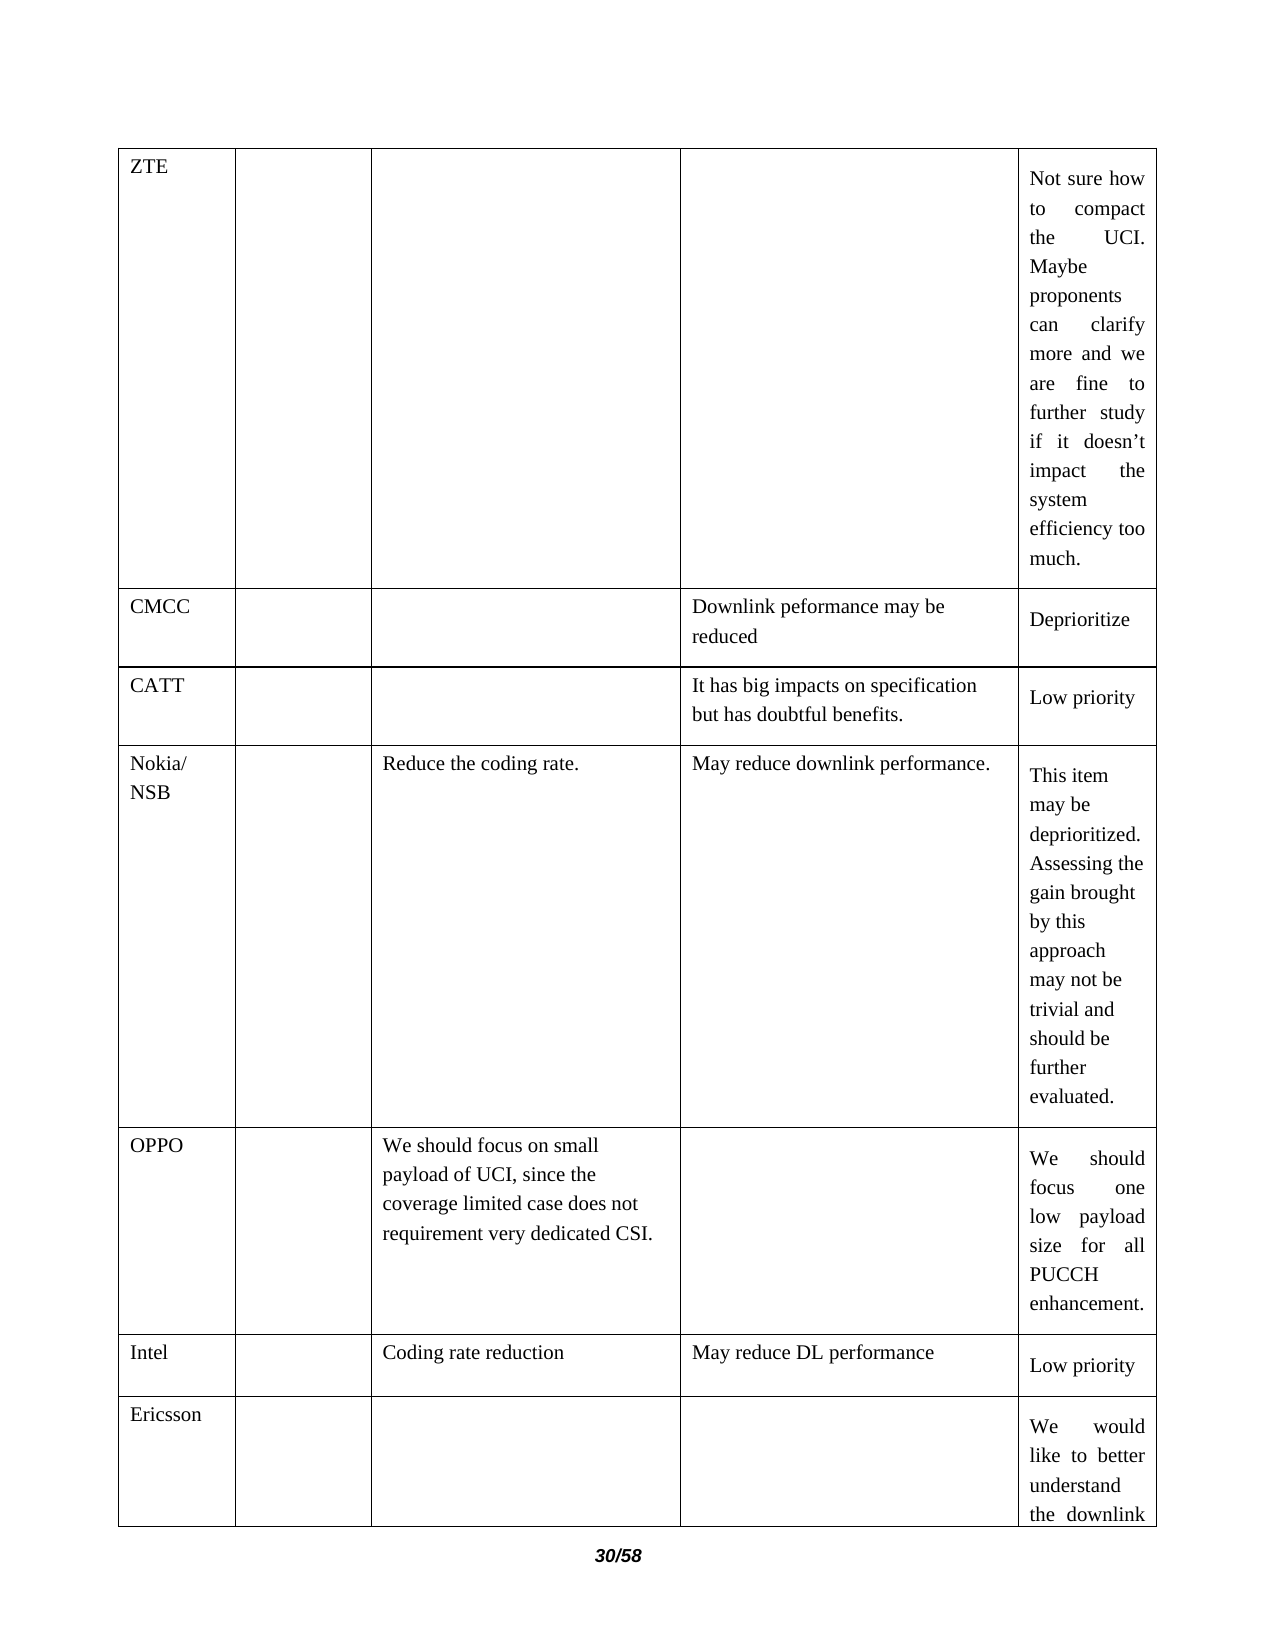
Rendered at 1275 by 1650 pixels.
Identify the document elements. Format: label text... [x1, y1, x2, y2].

table_cell Nokia/NSB [119, 746, 235, 1127]
table_cell [681, 1397, 1018, 1526]
table_cell [681, 1128, 1018, 1334]
table_cell Not sure how to compact the UCI. Maybe proponents can clarify more and we are fine to further study if it doesn’t impact the system efficiency too much. [1019, 149, 1156, 588]
table_cell [236, 746, 371, 1127]
table_cell Deprioritize [1019, 589, 1156, 666]
table_cell [372, 149, 680, 588]
table_cell [236, 1335, 371, 1396]
table_cell Downlink peformance may be reduced [681, 589, 1018, 666]
table_cell Reduce the coding rate. [372, 746, 680, 1127]
table_cell We should focus one low payload size for all PUCCH enhancement. [1019, 1128, 1156, 1334]
table_cell [236, 1128, 371, 1334]
table_cell [236, 668, 371, 744]
table_cell May reduce DL performance [681, 1335, 1018, 1396]
table_cell Intel [119, 1335, 235, 1396]
table_cell [236, 149, 371, 588]
table_cell This item may be deprioritized. Assessing the gain brought by this approach may not be trivial and should be further evaluated. [1019, 746, 1156, 1127]
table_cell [1019, 1397, 1156, 1526]
table_cell [236, 1397, 371, 1526]
table_cell ZTE [119, 149, 235, 588]
table_cell [236, 589, 371, 666]
table_cell OPPO [119, 1128, 235, 1334]
table_cell Low priority [1019, 668, 1156, 744]
table_cell May reduce downlink performance. [681, 746, 1018, 1127]
table_cell Low priority [1019, 1335, 1156, 1396]
table_cell CATT [119, 668, 235, 744]
table_cell CMCC [119, 589, 235, 666]
table_cell It has big impacts on specification but has doubtful benefits. [681, 668, 1018, 744]
table_cell Coding rate reduction [372, 1335, 680, 1396]
table_cell [681, 149, 1018, 588]
table_cell Ericsson [119, 1397, 235, 1526]
table_cell [372, 1397, 680, 1526]
table_cell We should focus on small payload of UCI, since the coverage limited case does not requirement very dedicated CSI. [372, 1128, 680, 1334]
table_cell [372, 589, 680, 666]
table_cell [372, 668, 680, 744]
